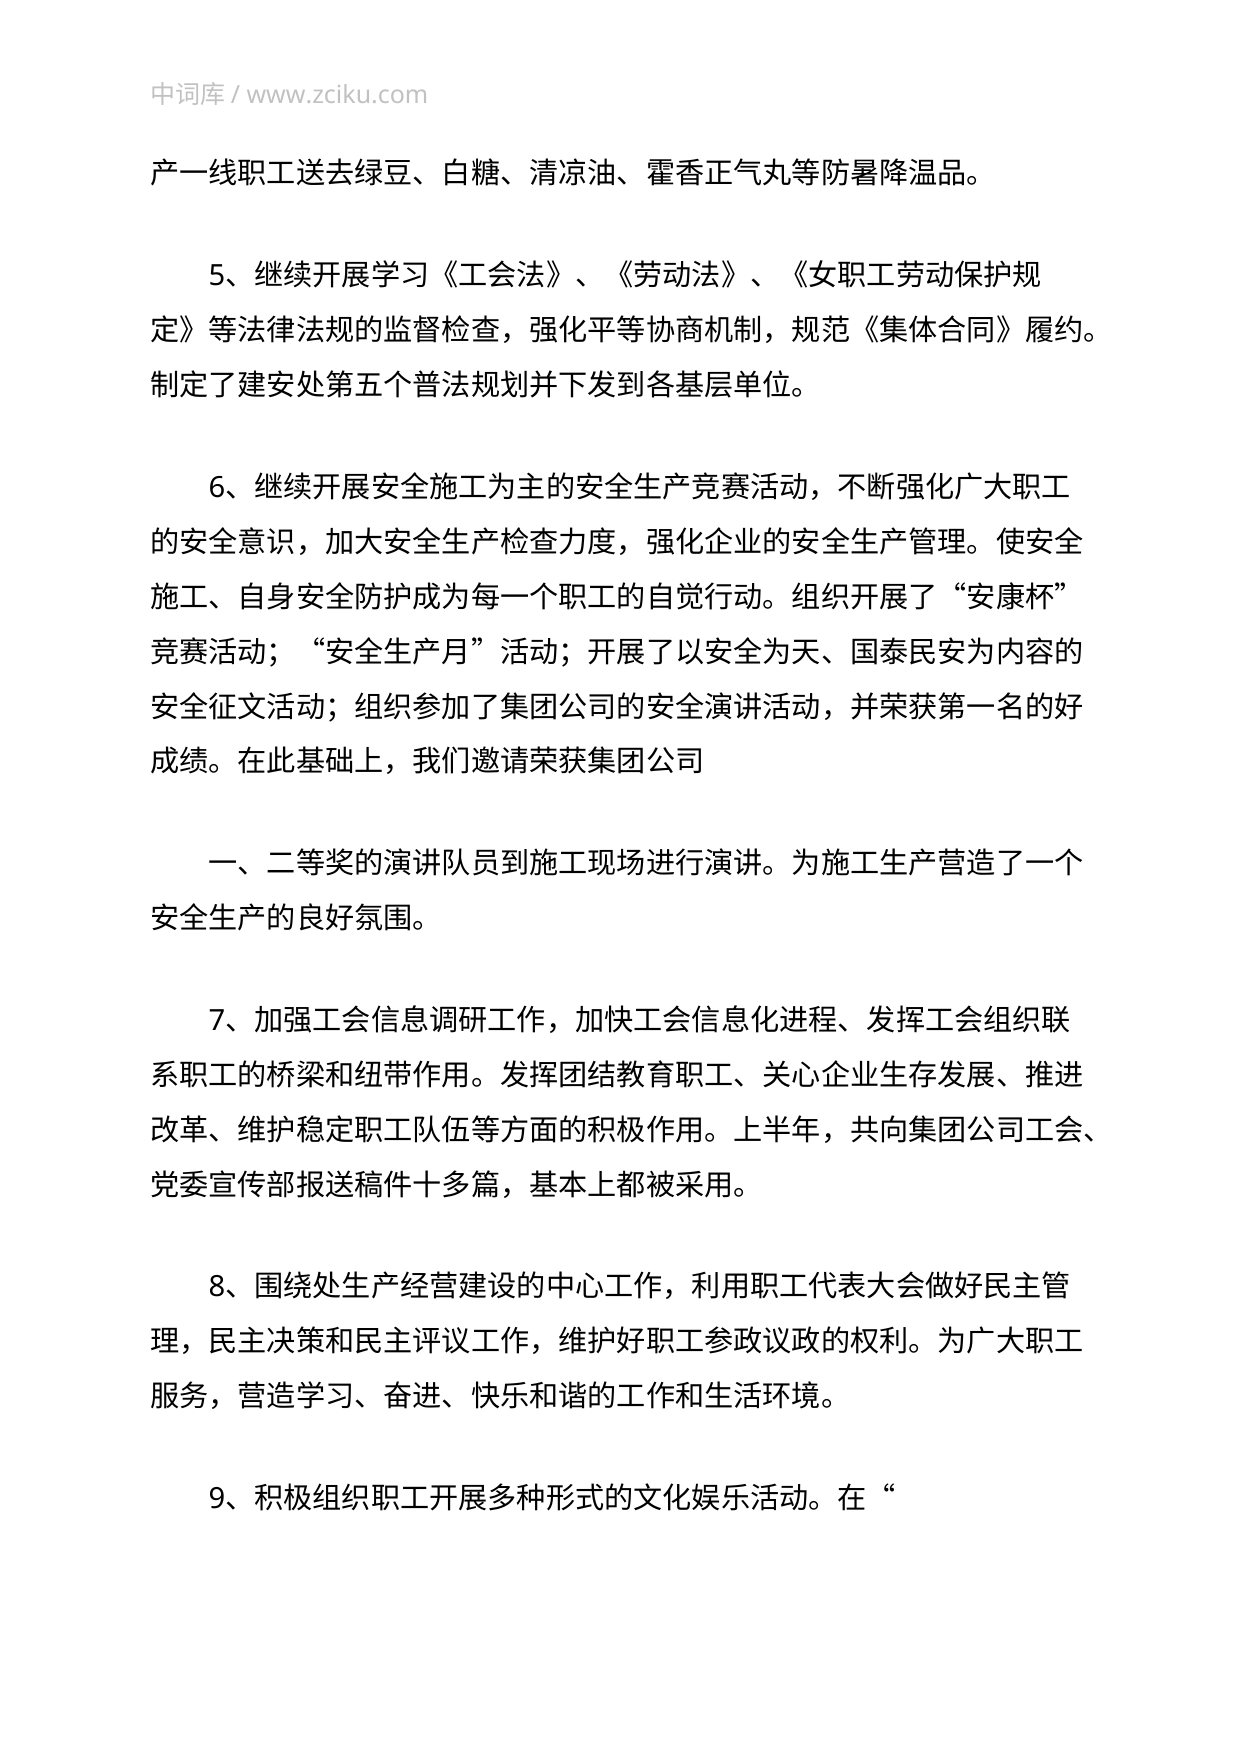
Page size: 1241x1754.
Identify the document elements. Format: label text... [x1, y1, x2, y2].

text 一、二等奖的演讲队员到施工现场进行演讲。为施工生产营造了一个安全生产的良好氛围。 [150, 840, 1090, 937]
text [150, 150, 1090, 192]
text 7、加强工会信息调研工作，加快工会信息化进程、发挥工会组织联系职工的桥梁和纽带作用。发挥团结教育职工、关心企业生存发展、推进改革、维护稳定职工队伍等方面的积极作用。上半年，共向集团公司工会、党委宣传部报送稿件十多篇，基本上都被采用。 [150, 996, 1090, 1203]
text 5、继续开展学习《工会法》、《劳动法》、《女职工劳动保护规定》等法律法规的监督检查，强化平等协商机制，规范《集体合同》履约。制定了建安处第五个普法规划并下发到各基层单位。 [150, 252, 1090, 404]
text 6、继续开展安全施工为主的安全生产竞赛活动，不断强化广大职工的安全意识，加大安全生产检查力度，强化企业的安全生产管理。使安全施工、自身安全防护成为每一个职工的自觉行动。组织开展了“安康杯”竞赛活动；“安全生产月”活动；开展了以安全为天、国泰民安为内容的安全征文活动；组织参加了集团公司的安全演讲活动，并荣获第一名的好成绩。在此基础上，我们邀请荣获集团公司 [150, 463, 1090, 780]
text 9、积极组织职工开展多种形式的文化娱乐活动。在“ [150, 1475, 1090, 1517]
text 8、围绕处生产经营建设的中心工作，利用职工代表大会做好民主管理，民主决策和民主评议工作，维护好职工参政议政的权利。为广大职工服务，营造学习、奋进、快乐和谐的工作和生活环境。 [150, 1263, 1090, 1415]
